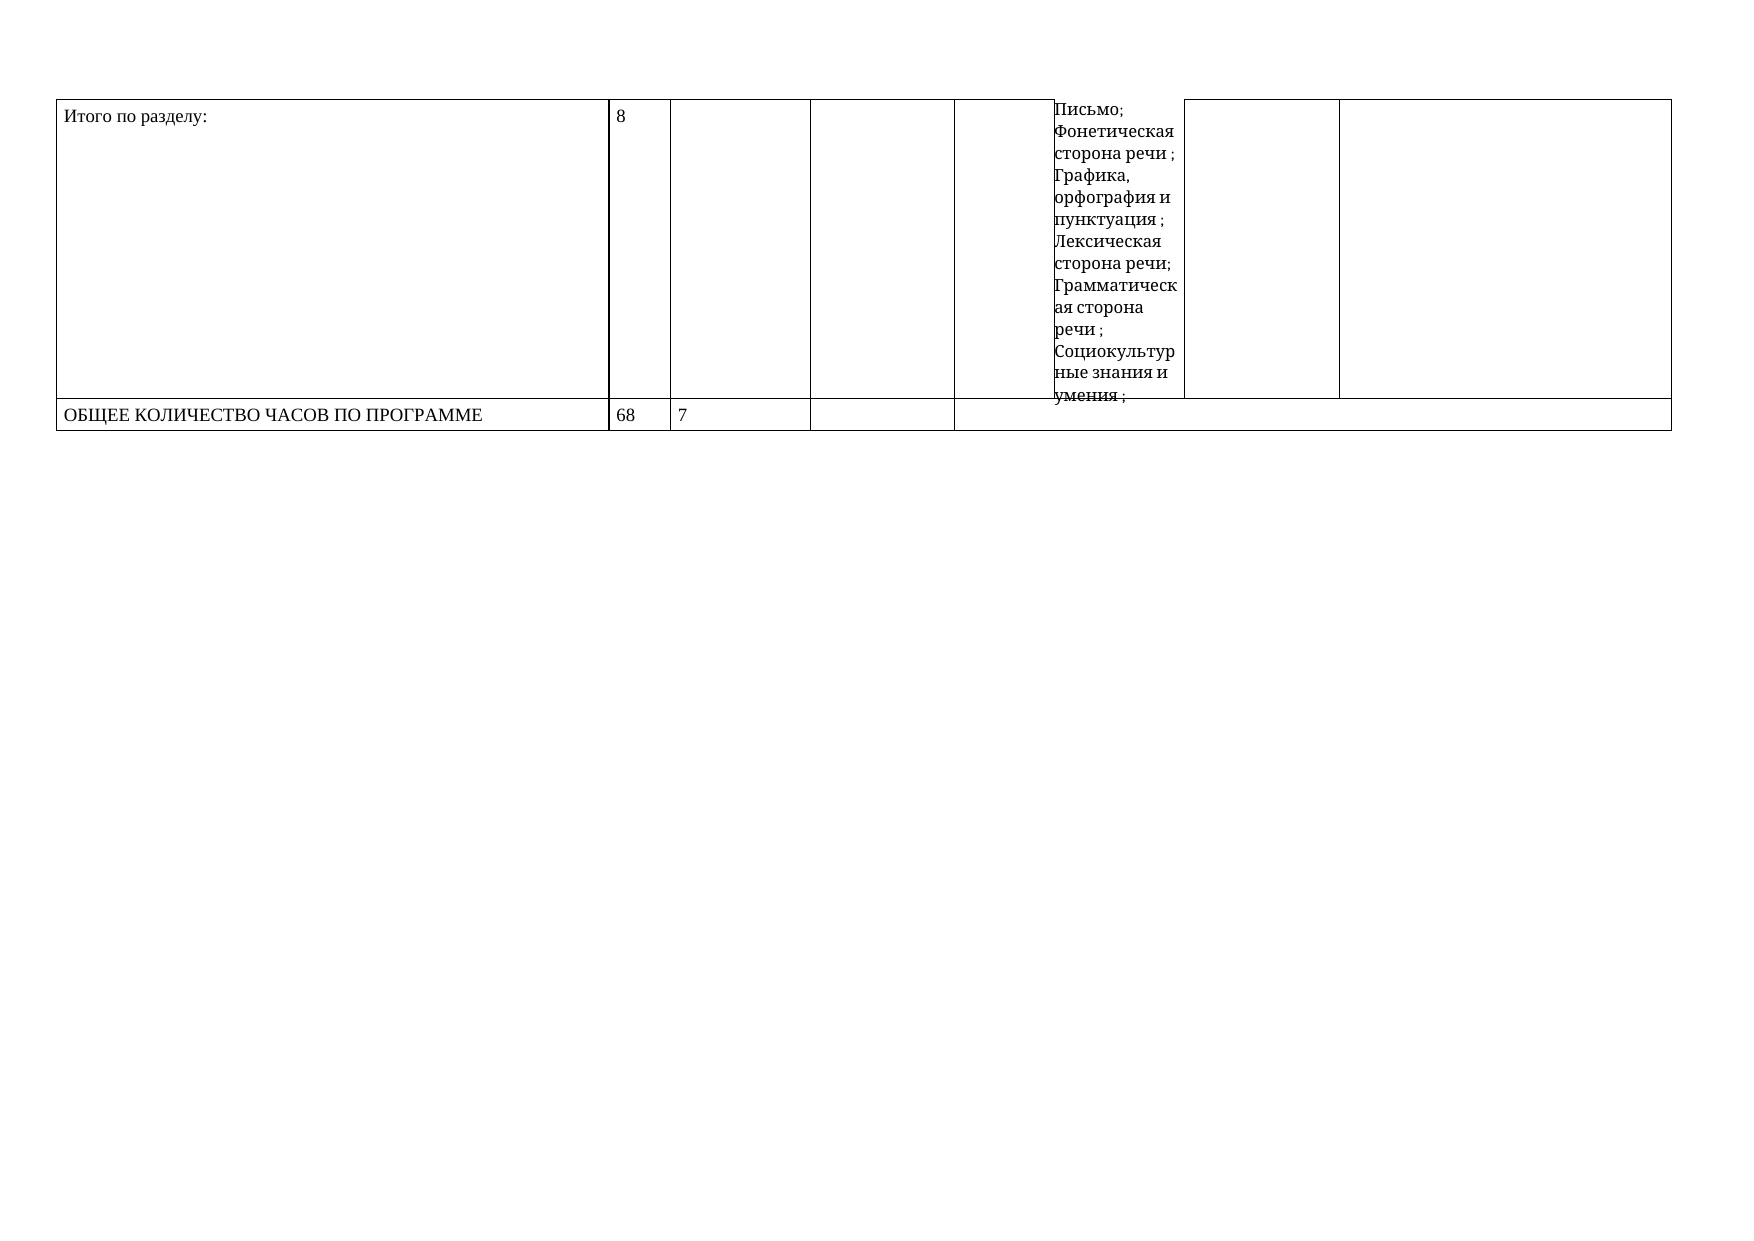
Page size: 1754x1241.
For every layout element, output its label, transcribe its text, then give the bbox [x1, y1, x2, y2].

table_cell [811, 100, 954, 398]
table_cell [671, 100, 810, 398]
table_cell [1340, 100, 1671, 398]
table_cell 8 [610, 100, 670, 398]
table_cell [811, 399, 954, 430]
table_cell [1185, 100, 1339, 398]
table_cell [955, 399, 1671, 430]
table_cell [955, 100, 1054, 398]
table_cell Итого по разделу: [57, 100, 608, 398]
table_cell 68 [610, 399, 670, 430]
table_cell ОБЩЕЕ КОЛИЧЕСТВО ЧАСОВ ПО ПРОГРАММЕ [57, 399, 608, 430]
table_cell 7 [671, 399, 810, 430]
